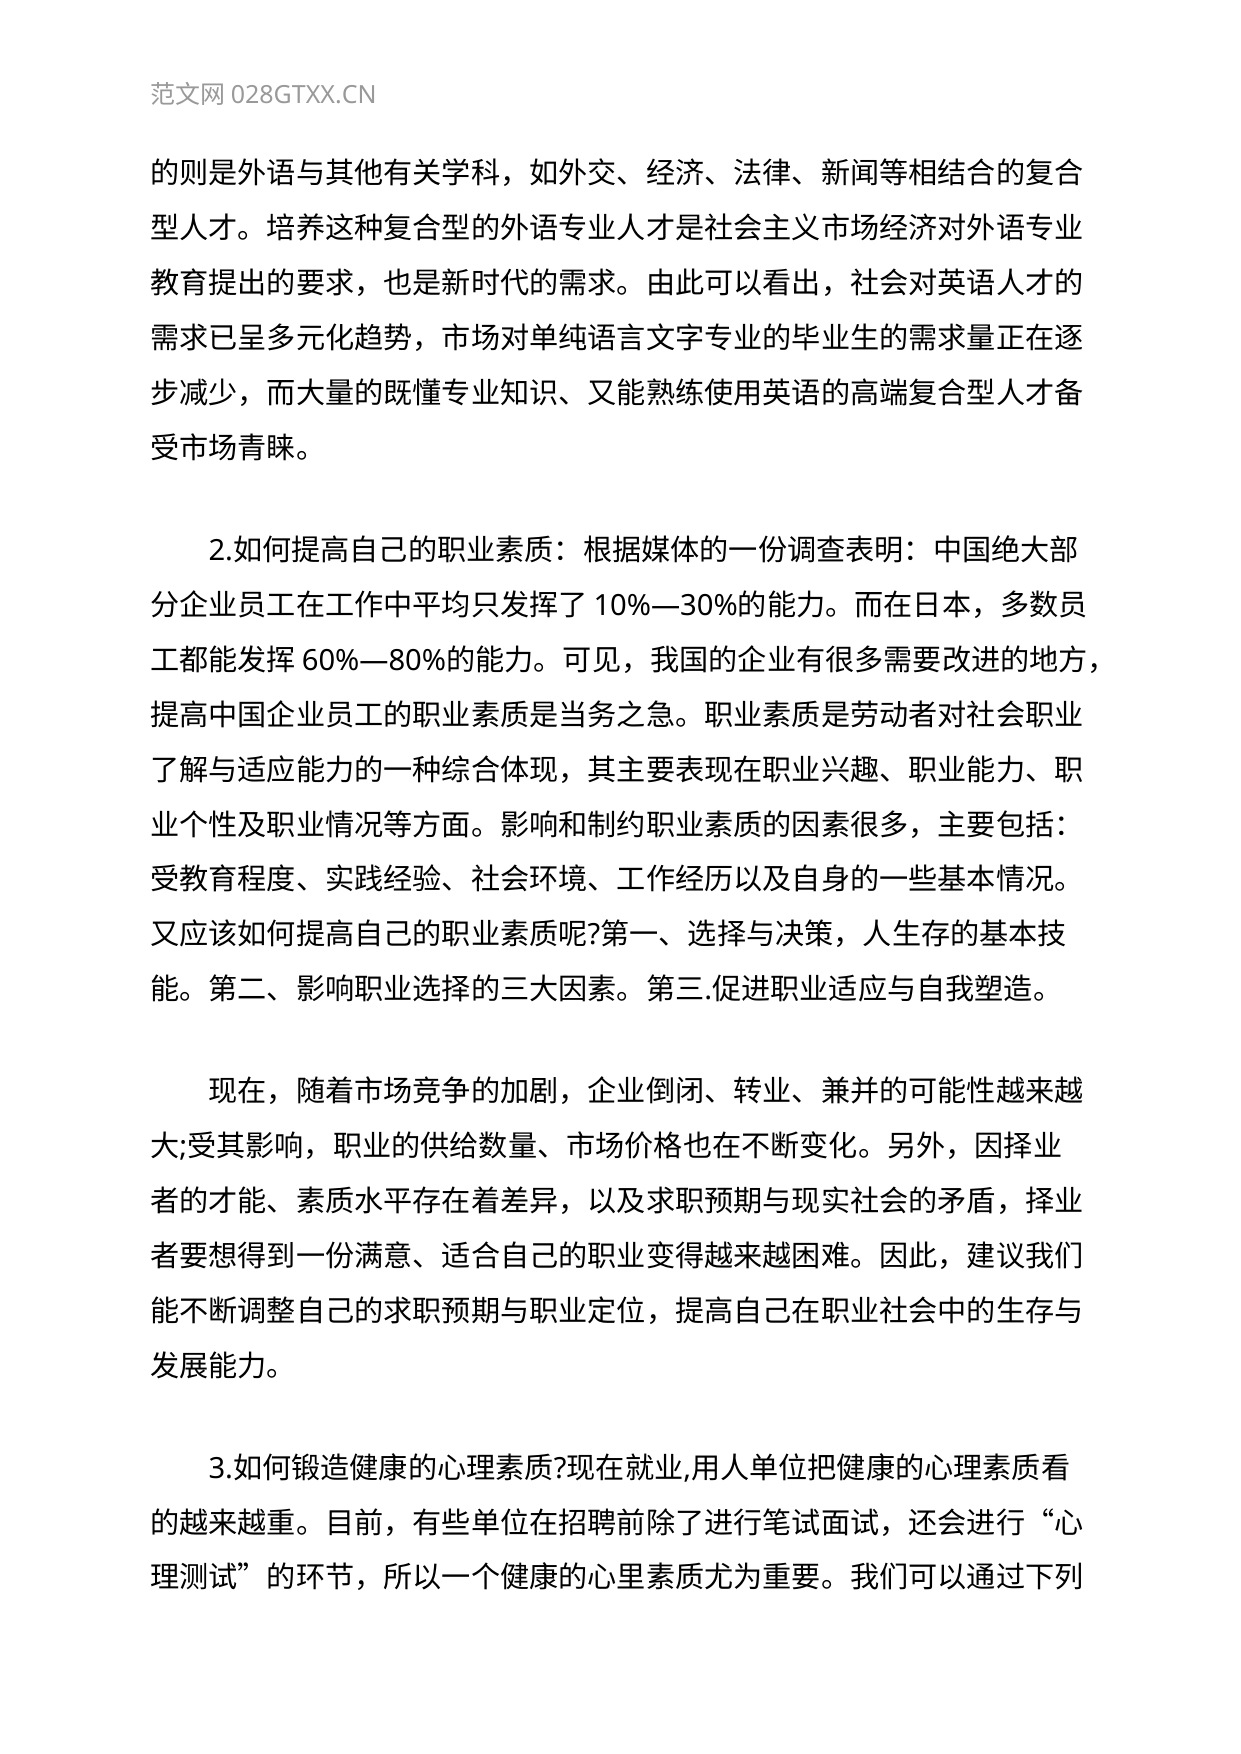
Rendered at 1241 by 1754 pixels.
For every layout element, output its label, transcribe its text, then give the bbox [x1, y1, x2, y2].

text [150, 1444, 1090, 1596]
text 2.如何提高自己的职业素质：根据媒体的一份调查表明：中国绝大部分企业员工在工作中平均只发挥了10%—30%的能力。而在日本，多数员工都能发挥60%—80%的能力。可见，我国的企业有很多需要改进的地方，提高中国企业员工的职业素质是当务之急。职业素质是劳动者对社会职业了解与适应能力的一种综合体现，其主要表现在职业兴趣、职业能力、职业个性及职业情况等方面。影响和制约职业素质的因素很多，主要包括：受教育程度、实践经验、社会环境、工作经历以及自身的一些基本情况。又应该如何提高自己的职业素质呢?第一、选择与决策，人生存的基本技能。第二、影响职业选择的三大因素。第三.促进职业适应与自我塑造。 [150, 526, 1090, 1008]
text 现在，随着市场竞争的加剧，企业倒闭、转业、兼并的可能性越来越大;受其影响，职业的供给数量、市场价格也在不断变化。另外，因择业者的才能、素质水平存在着差异，以及求职预期与现实社会的矛盾，择业者要想得到一份满意、适合自己的职业变得越来越困难。因此，建议我们能不断调整自己的求职预期与职业定位，提高自己在职业社会中的生存与发展能力。 [150, 1068, 1090, 1385]
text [150, 150, 1090, 467]
